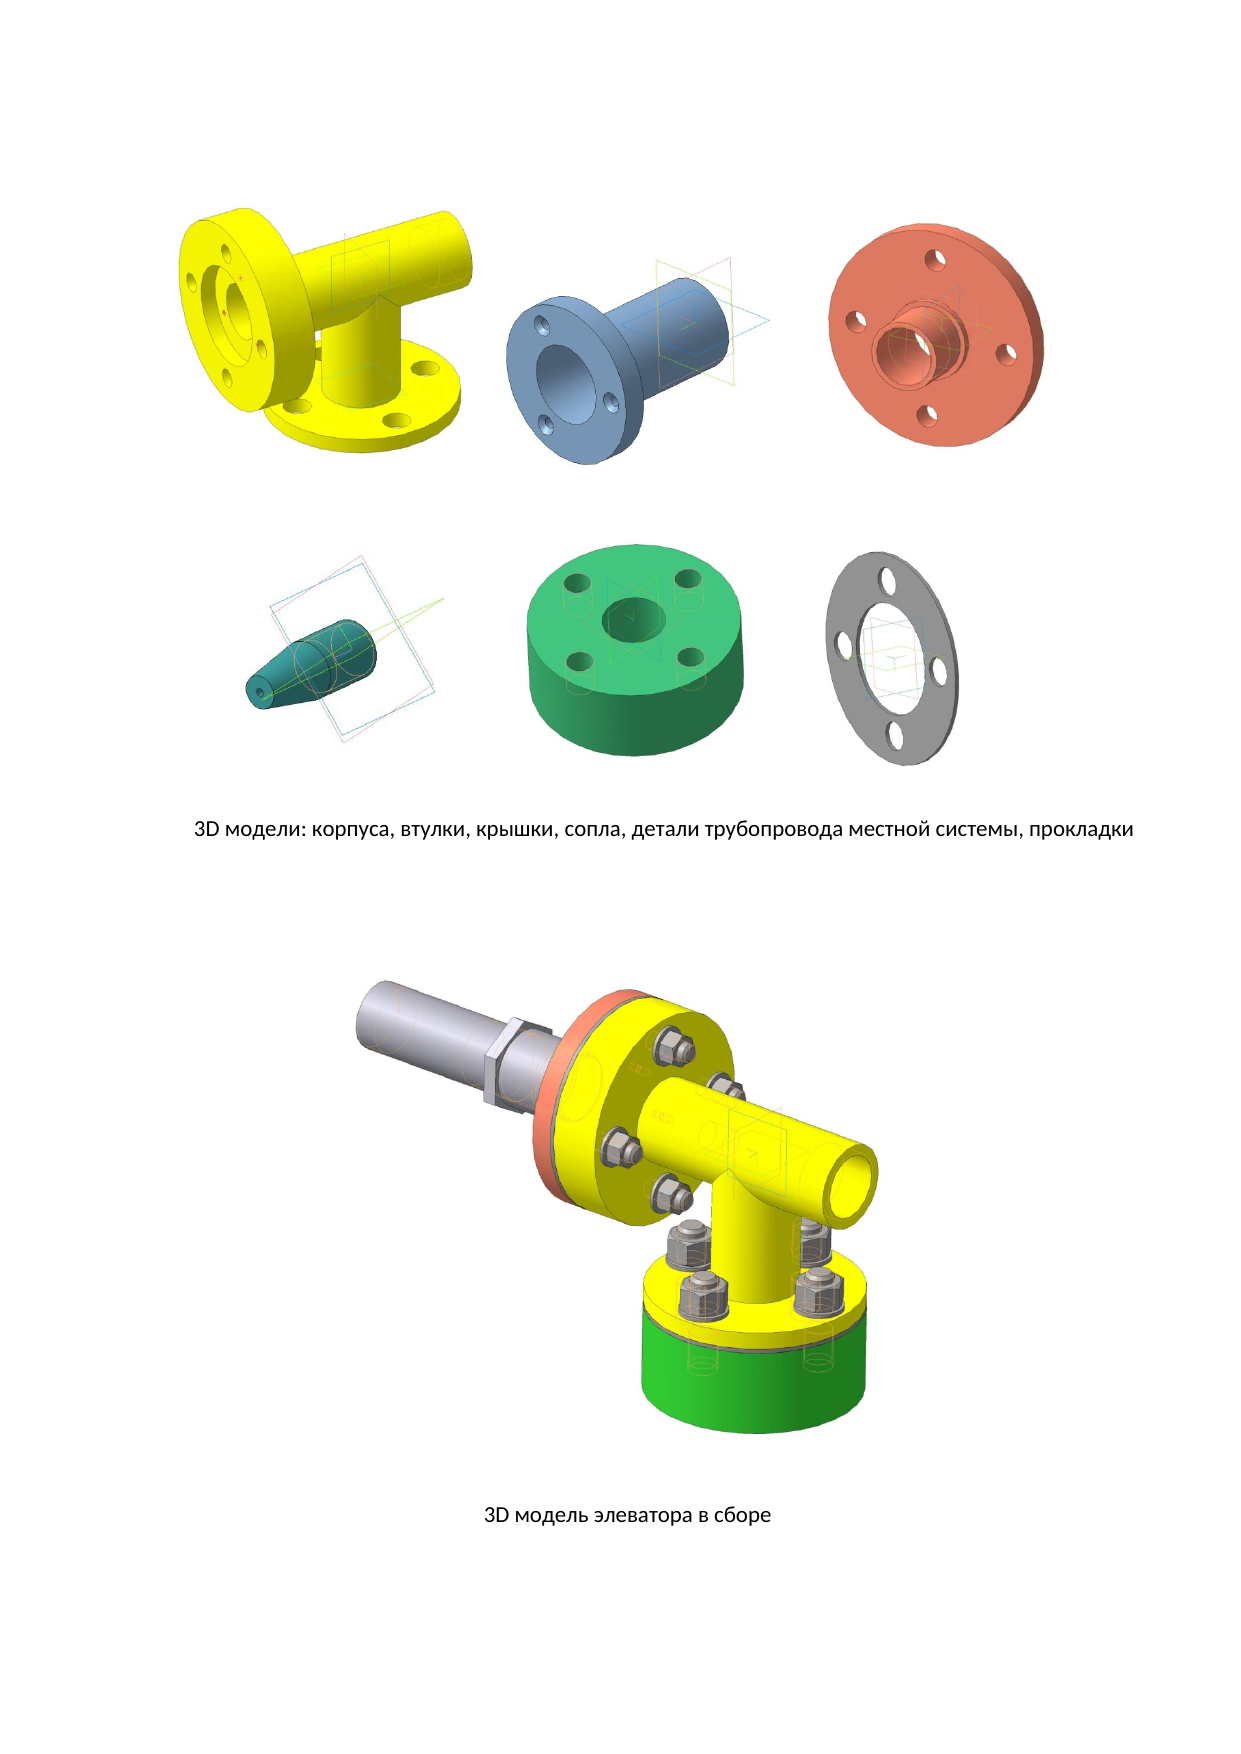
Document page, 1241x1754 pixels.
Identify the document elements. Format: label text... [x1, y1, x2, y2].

text 3D модель элеватора в сборе [103, 1500, 1152, 1528]
picture [276, 861, 979, 1482]
picture [794, 528, 994, 788]
picture [177, 487, 789, 788]
text 3D модели: корпуса, втулки, крышки, сопла, детали трубопровода местной системы, прокладки [177, 814, 1152, 842]
picture [177, 118, 1067, 486]
